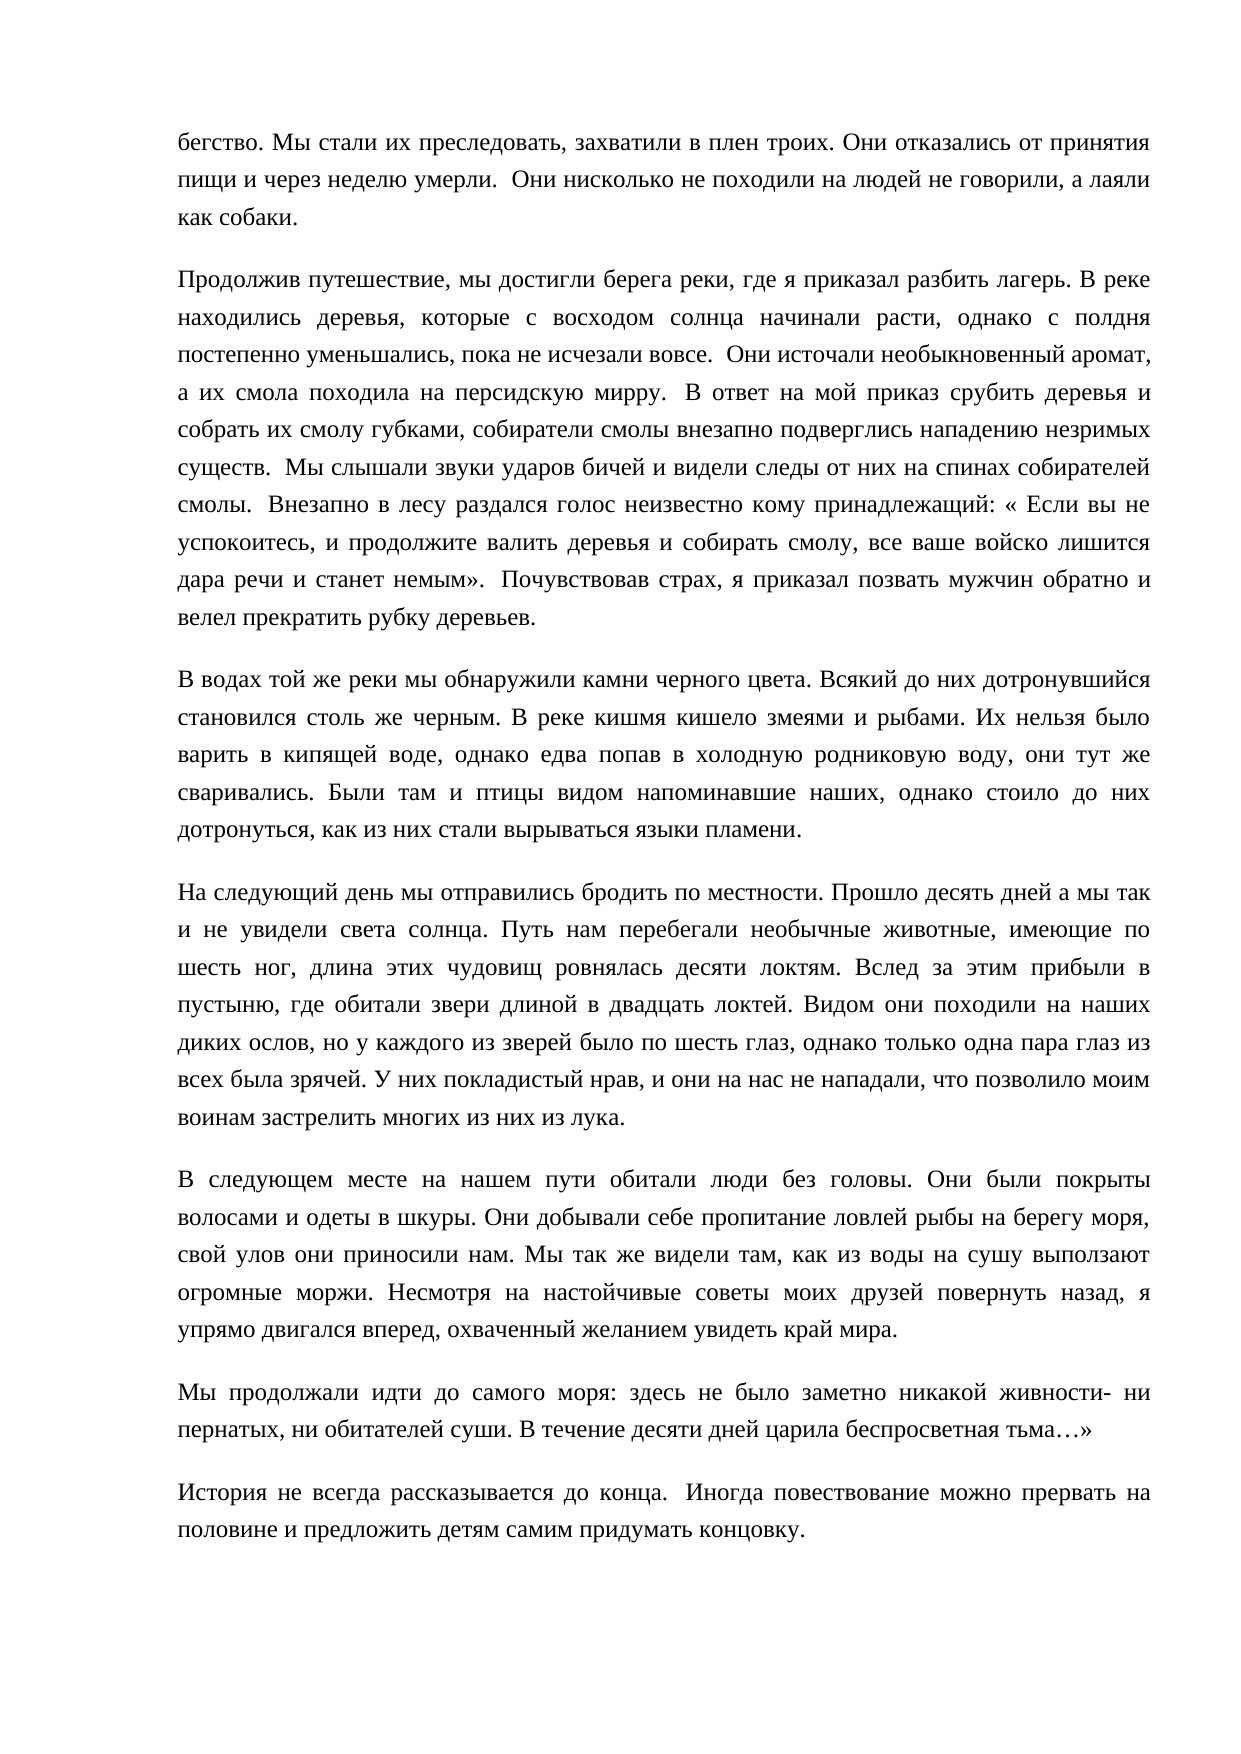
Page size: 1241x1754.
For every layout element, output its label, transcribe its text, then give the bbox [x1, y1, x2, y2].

text Продолжив путешествие, мы достигли берега реки, где я приказал разбить лагерь. В реке находились деревья, которые с восходом солнца начинали расти, однако с полдня постепенно уменьшались, пока не исчезали вовсе. Они источали необыкновенный аромат, а их смола походила на персидскую мирру. В ответ на мой приказ срубить деревья и собрать их смолу губками, собиратели смолы внезапно подверглись нападению незримых существ. Мы слышали звуки ударов бичей и видели следы от них на спинах собирателей смолы. Внезапно в лесу раздался голос неизвестно кому принадлежащий: « Если вы не успокоитесь, и продолжите валить деревья и собирать смолу, все ваше войско лишится дара речи и станет немым». Почувствовав страх, я приказал позвать мужчин обратно и велел прекратить рубку деревьев. [177, 256, 1152, 631]
text В водах той же реки мы обнаружили камни черного цвета. Всякий до них дотронувшийся становился столь же черным. В реке кишмя кишело змеями и рыбами. Их нельзя было варить в кипящей воде, однако едва попав в холодную родниковую воду, они тут же сваривались. Были там и птицы видом напоминавшие наших, однако стоило до них дотронуться, как из них стали вырываться языки пламени. [177, 656, 1152, 843]
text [177, 118, 1152, 231]
text Мы продолжали идти до самого моря: здесь не было заметно никакой живности- ни пернатых, ни обитателей суши. В течение десяти дней царила беспросветная тьма…» [177, 1368, 1152, 1443]
text На следующий день мы отправились бродить по местности. Прошло десять дней а мы так и не увидели света солнца. Путь нам перебегали необычные животные, имеющие по шесть ног, длина этих чудовищ ровнялась десяти локтям. Вслед за этим прибыли в пустыню, где обитали звери длиной в двадцать локтей. Видом они походили на наших диких ослов, но у каждого из зверей было по шесть глаз, однако только одна пара глаз из всех была зрячей. У них покладистый нрав, и они на нас не нападали, что позволило моим воинам застрелить многих из них из лука. [177, 868, 1152, 1131]
text В следующем месте на нашем пути обитали люди без головы. Они были покрыты волосами и одеты в шкуры. Они добывали себе пропитание ловлей рыбы на берегу моря, свой улов они приносили нам. Мы так же видели там, как из воды на сушу выползают огромные моржи. Несмотря на настойчивые советы моих друзей повернуть назад, я упрямо двигался вперед, охваченный желанием увидеть край мира. [177, 1156, 1152, 1343]
text История не всегда рассказывается до конца. Иногда повествование можно прервать на половине и предложить детям самим придумать концовку. [177, 1468, 1152, 1543]
